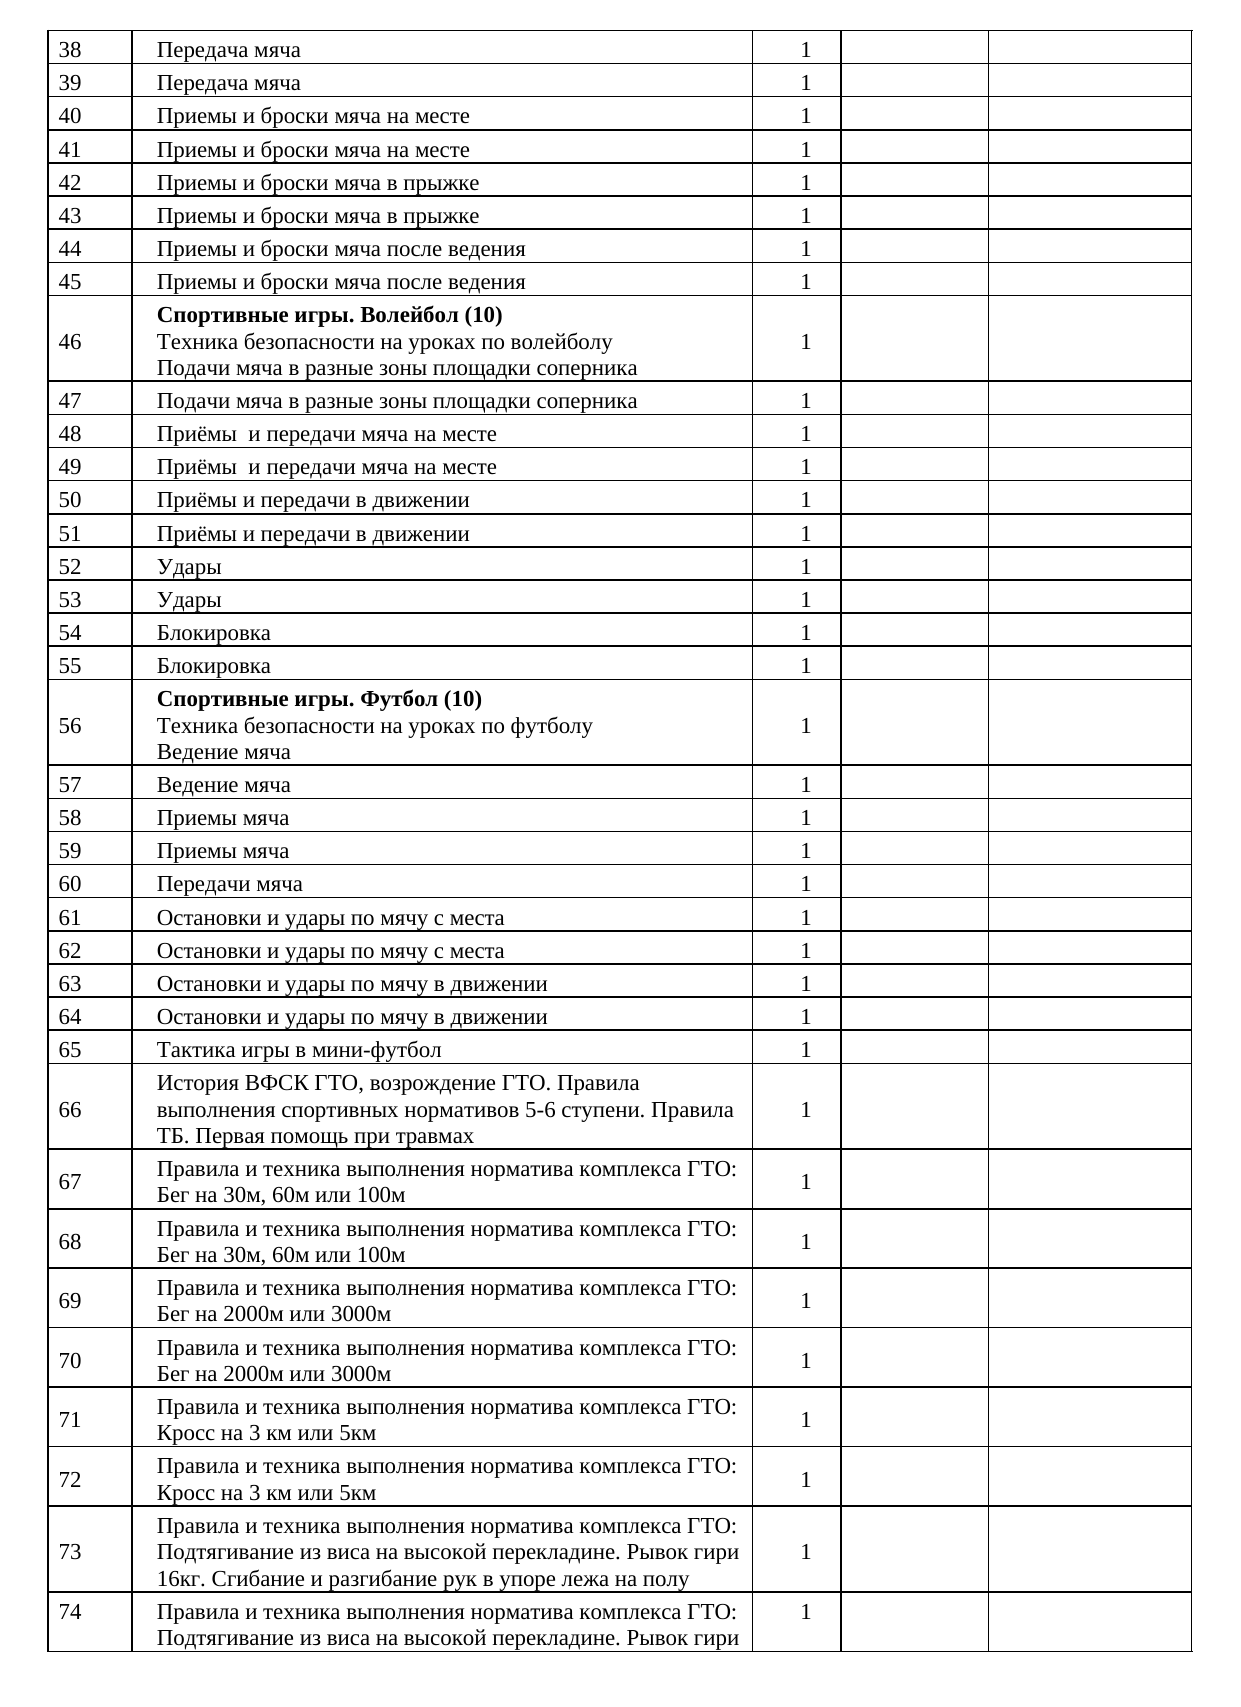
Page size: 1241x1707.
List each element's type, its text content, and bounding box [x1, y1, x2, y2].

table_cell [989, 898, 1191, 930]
table_cell [989, 64, 1191, 96]
table_cell Приёмы и передачи мяча на месте [133, 415, 752, 447]
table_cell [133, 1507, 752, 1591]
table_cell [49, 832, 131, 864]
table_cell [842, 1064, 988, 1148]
table_cell 1 [753, 263, 840, 294]
table_cell 1 [753, 31, 840, 63]
table_cell 1 [753, 64, 840, 96]
table_cell [842, 581, 988, 612]
table_cell Приемы и броски мяча в прыжке [133, 197, 752, 228]
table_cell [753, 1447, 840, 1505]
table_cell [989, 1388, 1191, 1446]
table_cell 40 [49, 97, 131, 129]
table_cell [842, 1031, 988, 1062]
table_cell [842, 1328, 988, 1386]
table_cell 52 [49, 548, 131, 579]
table_cell Ведение мяча [133, 766, 752, 797]
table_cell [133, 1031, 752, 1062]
table_cell [989, 296, 1191, 380]
table_cell 56 [49, 680, 131, 764]
table_cell [842, 131, 988, 162]
table_cell [989, 647, 1191, 678]
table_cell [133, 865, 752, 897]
table_cell [989, 415, 1191, 447]
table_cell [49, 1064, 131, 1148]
table_cell 58 [49, 799, 131, 831]
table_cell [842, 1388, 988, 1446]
table_cell [842, 97, 988, 129]
table_cell 51 [49, 515, 131, 546]
table_cell 1 [753, 382, 840, 413]
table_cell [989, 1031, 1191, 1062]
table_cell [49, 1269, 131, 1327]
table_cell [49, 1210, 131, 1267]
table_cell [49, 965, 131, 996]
table_cell [842, 296, 988, 380]
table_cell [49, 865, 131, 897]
table_cell [989, 481, 1191, 513]
table_cell [842, 230, 988, 261]
table_cell 1 [753, 766, 840, 797]
table_cell 1 [753, 448, 840, 480]
table_cell 49 [49, 448, 131, 480]
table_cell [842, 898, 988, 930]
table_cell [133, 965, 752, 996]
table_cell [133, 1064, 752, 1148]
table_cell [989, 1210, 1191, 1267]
table_cell 46 [49, 296, 131, 380]
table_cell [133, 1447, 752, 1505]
table_cell Приемы мяча [133, 799, 752, 831]
table_cell [842, 548, 988, 579]
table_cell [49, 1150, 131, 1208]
table_cell Приёмы и передачи в движении [133, 481, 752, 513]
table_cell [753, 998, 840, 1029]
table_cell Приемы и броски мяча на месте [133, 131, 752, 162]
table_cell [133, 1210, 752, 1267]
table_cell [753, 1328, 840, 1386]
table_cell [842, 515, 988, 546]
table_cell 39 [49, 64, 131, 96]
table_cell [842, 481, 988, 513]
table_cell Удары [133, 548, 752, 579]
table_cell 1 [753, 680, 840, 764]
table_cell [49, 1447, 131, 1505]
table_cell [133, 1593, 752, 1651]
table_cell [842, 680, 988, 764]
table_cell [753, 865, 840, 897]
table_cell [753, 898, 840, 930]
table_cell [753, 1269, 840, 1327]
table_cell [842, 263, 988, 294]
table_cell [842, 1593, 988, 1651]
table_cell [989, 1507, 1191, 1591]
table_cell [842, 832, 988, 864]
table_cell Блокировка [133, 647, 752, 678]
table_cell [989, 131, 1191, 162]
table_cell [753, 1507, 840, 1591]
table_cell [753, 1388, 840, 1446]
table_cell 53 [49, 581, 131, 612]
table_cell [989, 680, 1191, 764]
table_cell Спортивные игры. Волейбол (10) Техника безопасности на уроках по волейболу Подачи мяча в разные зоны площадки соперника [133, 296, 752, 380]
table_cell [842, 647, 988, 678]
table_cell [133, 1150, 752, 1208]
table_cell 47 [49, 382, 131, 413]
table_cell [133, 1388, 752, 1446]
table_cell 42 [49, 164, 131, 195]
table_cell 1 [753, 131, 840, 162]
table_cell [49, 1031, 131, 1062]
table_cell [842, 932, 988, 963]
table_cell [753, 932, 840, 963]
table_cell 38 [49, 31, 131, 63]
table_cell [989, 31, 1191, 63]
table_cell 1 [753, 296, 840, 380]
table_cell [989, 164, 1191, 195]
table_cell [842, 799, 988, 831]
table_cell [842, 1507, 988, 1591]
table_cell Удары [133, 581, 752, 612]
table_cell 1 [753, 164, 840, 195]
table_cell 1 [753, 647, 840, 678]
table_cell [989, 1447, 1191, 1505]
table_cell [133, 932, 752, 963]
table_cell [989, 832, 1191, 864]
table_cell [989, 515, 1191, 546]
table_cell [989, 448, 1191, 480]
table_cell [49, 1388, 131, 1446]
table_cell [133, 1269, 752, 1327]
table_cell 1 [753, 230, 840, 261]
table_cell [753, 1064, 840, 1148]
table_cell Передача мяча [133, 64, 752, 96]
table_cell [842, 614, 988, 645]
table_cell 1 [753, 515, 840, 546]
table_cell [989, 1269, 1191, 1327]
table_cell 41 [49, 131, 131, 162]
table_cell [842, 164, 988, 195]
table_cell [842, 766, 988, 797]
table_cell [842, 197, 988, 228]
table_cell [989, 614, 1191, 645]
table_cell [842, 64, 988, 96]
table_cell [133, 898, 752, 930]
table_cell [989, 548, 1191, 579]
table_cell Приемы и броски мяча на месте [133, 97, 752, 129]
table_cell 55 [49, 647, 131, 678]
table_cell [989, 97, 1191, 129]
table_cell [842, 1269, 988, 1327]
table_cell 1 [753, 614, 840, 645]
table_cell 54 [49, 614, 131, 645]
table_cell 44 [49, 230, 131, 261]
table_cell Спортивные игры. Футбол (10) Техника безопасности на уроках по футболу Ведение мяча [133, 680, 752, 764]
table_cell 1 [753, 581, 840, 612]
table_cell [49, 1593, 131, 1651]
table_cell 1 [753, 197, 840, 228]
table_cell 1 [753, 548, 840, 579]
table_cell [989, 230, 1191, 261]
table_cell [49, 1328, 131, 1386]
table_cell Приемы и броски мяча в прыжке [133, 164, 752, 195]
table_cell Приемы и броски мяча после ведения [133, 230, 752, 261]
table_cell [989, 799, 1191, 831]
table_cell Подачи мяча в разные зоны площадки соперника [133, 382, 752, 413]
table_cell [989, 766, 1191, 797]
table_cell [989, 581, 1191, 612]
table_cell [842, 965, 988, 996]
table_cell 45 [49, 263, 131, 294]
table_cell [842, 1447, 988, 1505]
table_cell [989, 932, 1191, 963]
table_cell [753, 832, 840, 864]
table_cell 1 [753, 97, 840, 129]
table_cell 1 [753, 415, 840, 447]
table_cell Блокировка [133, 614, 752, 645]
table_cell 48 [49, 415, 131, 447]
table_cell 50 [49, 481, 131, 513]
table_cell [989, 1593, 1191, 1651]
table_cell [842, 382, 988, 413]
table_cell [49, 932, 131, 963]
table_cell 43 [49, 197, 131, 228]
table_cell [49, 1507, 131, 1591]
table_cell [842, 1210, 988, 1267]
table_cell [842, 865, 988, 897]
table_cell 57 [49, 766, 131, 797]
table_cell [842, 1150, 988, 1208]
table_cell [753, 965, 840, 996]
table_cell 1 [753, 481, 840, 513]
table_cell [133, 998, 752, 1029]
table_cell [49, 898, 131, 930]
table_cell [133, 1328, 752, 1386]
table_cell [842, 448, 988, 480]
table_cell [989, 382, 1191, 413]
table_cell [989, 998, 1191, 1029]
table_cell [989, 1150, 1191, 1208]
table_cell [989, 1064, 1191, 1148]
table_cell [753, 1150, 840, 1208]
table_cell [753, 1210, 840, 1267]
table_cell [989, 197, 1191, 228]
table_cell [989, 263, 1191, 294]
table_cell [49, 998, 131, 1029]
table_cell Приемы и броски мяча после ведения [133, 263, 752, 294]
table_cell Передача мяча [133, 31, 752, 63]
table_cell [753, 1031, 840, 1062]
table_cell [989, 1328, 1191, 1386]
table_cell [842, 31, 988, 63]
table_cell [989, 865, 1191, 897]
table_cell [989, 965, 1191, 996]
table_cell Приёмы и передачи мяча на месте [133, 448, 752, 480]
table_cell [842, 415, 988, 447]
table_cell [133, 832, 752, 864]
table_cell Приёмы и передачи в движении [133, 515, 752, 546]
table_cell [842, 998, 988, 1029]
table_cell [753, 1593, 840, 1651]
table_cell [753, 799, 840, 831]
